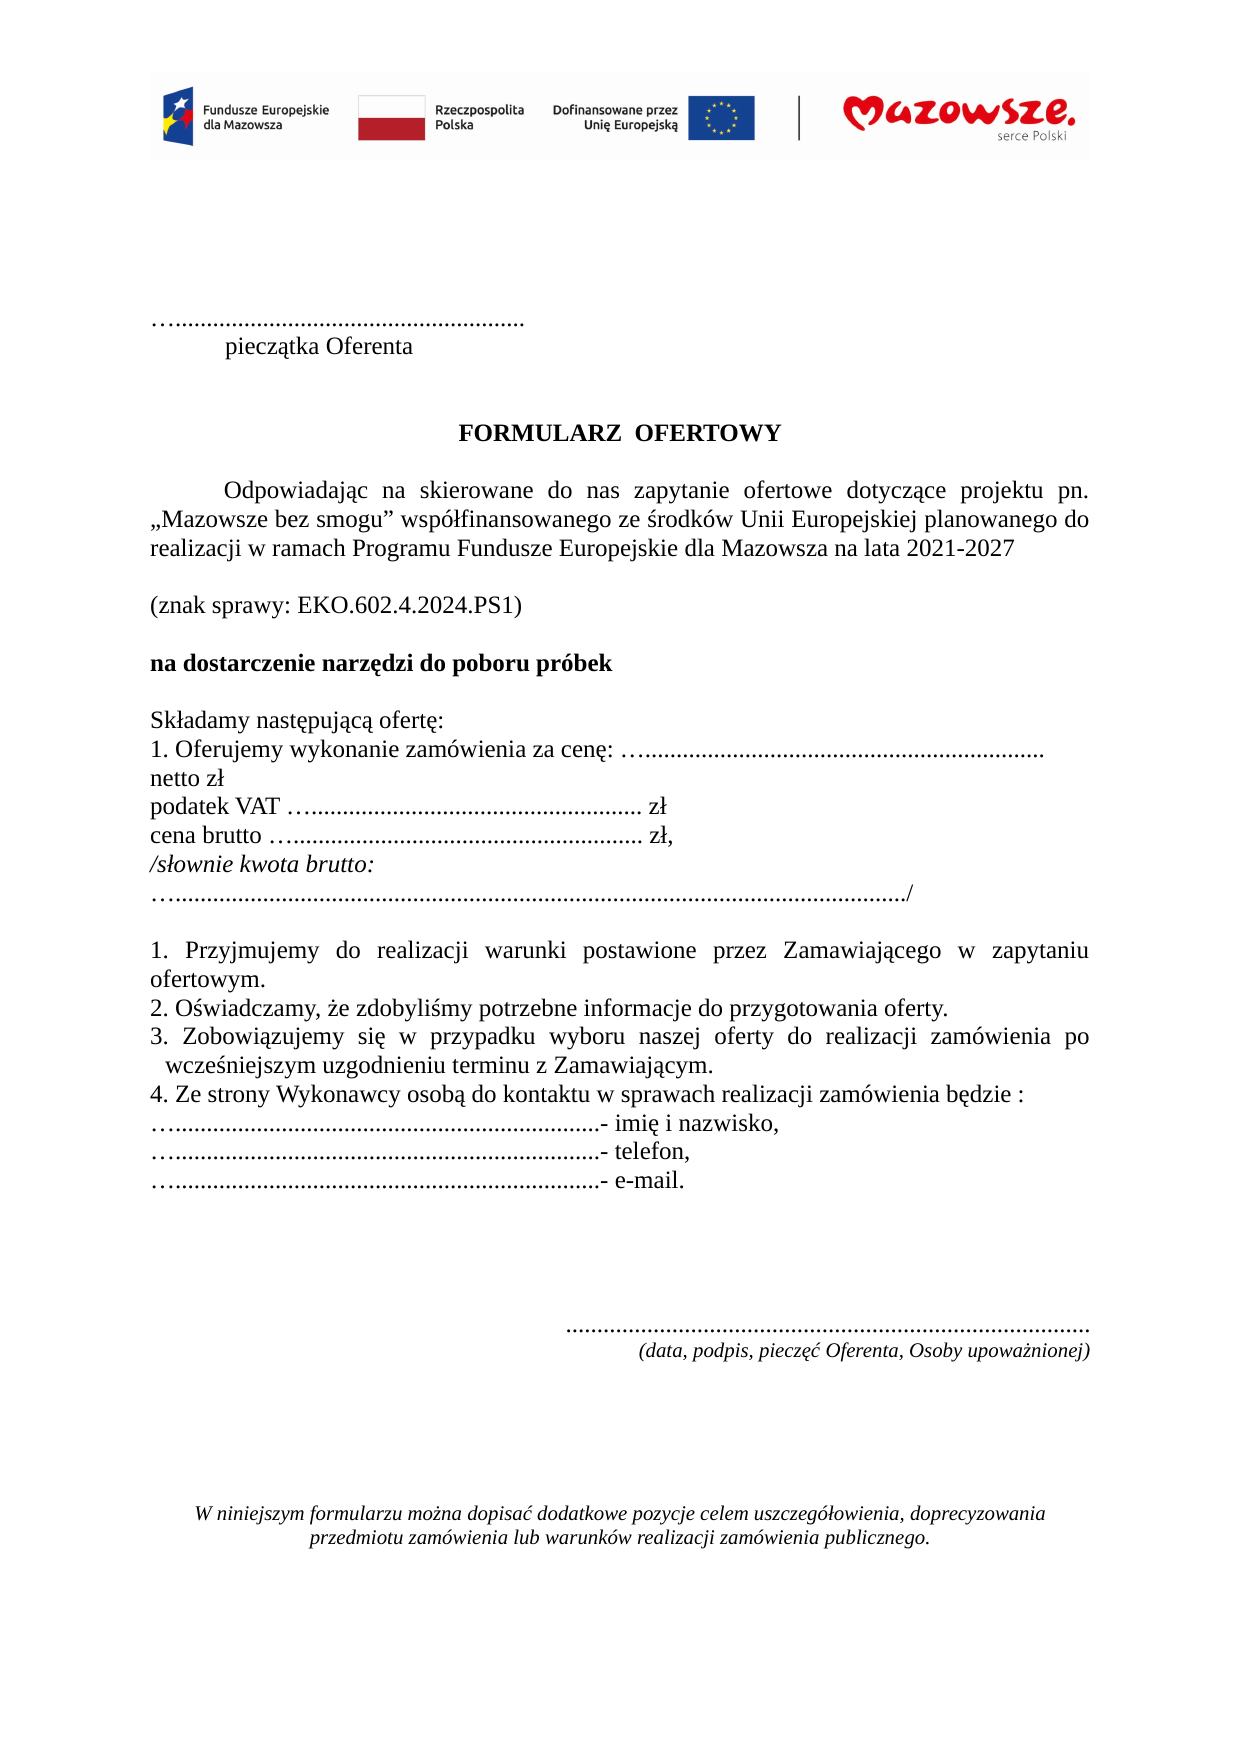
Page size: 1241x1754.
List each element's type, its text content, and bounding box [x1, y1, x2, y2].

text przedmiotu zamówienia lub warunków realizacji zamówienia publicznego. [150, 1525, 1090, 1549]
text pieczątka Oferenta [150, 331, 1090, 360]
text 4. Ze strony Wykonawcy osobą do kontaktu w sprawach realizacji zamówienia będzie : [150, 1079, 1090, 1108]
text …....................................................................- imię i nazwisko, [150, 1108, 1090, 1136]
text /słownie kwota brutto: …...................................................................................................................../ [150, 849, 1090, 906]
text 1. Przyjmujemy do realizacji warunki postawione przez Zamawiającego w zapytaniu ofertowym. [150, 935, 1090, 993]
text …........................................................ [150, 303, 1090, 331]
text (znak sprawy: EKO.602.4.2024.PS1) [150, 590, 1090, 619]
text 2. Oświadczamy, że zdobyliśmy potrzebne informacje do przygotowania oferty. [150, 993, 1090, 1021]
text cena brutto …........................................................ zł, [150, 820, 1090, 849]
text Składamy następującą ofertę: [150, 705, 1090, 734]
text .................................................................................... [150, 1309, 1090, 1338]
text Odpowiadając na skierowane do nas zapytanie ofertowe dotyczące projektu pn. „Mazowsze bez smogu” współfinansowanego ze środków Unii Europejskiej planowanego do realizacji w ramach Programu Fundusze Europejskie dla Mazowsza na lata 2021-2027 [150, 475, 1090, 561]
text 3. Zobowiązujemy się w przypadku wyboru naszej oferty do realizacji zamówienia po wcześniejszym uzgodnieniu terminu z Zamawiającym. [150, 1021, 1090, 1079]
text na dostarczenie narzędzi do poboru próbek [150, 648, 1090, 676]
text podatek VAT …..................................................... zł [150, 791, 1090, 820]
text …....................................................................- telefon, [150, 1136, 1090, 1165]
text …....................................................................- e-mail. [150, 1165, 1090, 1194]
text (data, podpis, pieczęć Oferenta, Osoby upoważnionej) [150, 1338, 1090, 1362]
text W niniejszym formularzu można dopisać dodatkowe pozycje celem uszczegółowienia, doprecyzowania [150, 1501, 1090, 1525]
picture [150, 73, 1091, 159]
text FORMULARZ OFERTOWY [150, 418, 1090, 446]
text 1. Oferujemy wykonanie zamówienia za cenę: …................................................................ netto zł [150, 734, 1090, 791]
